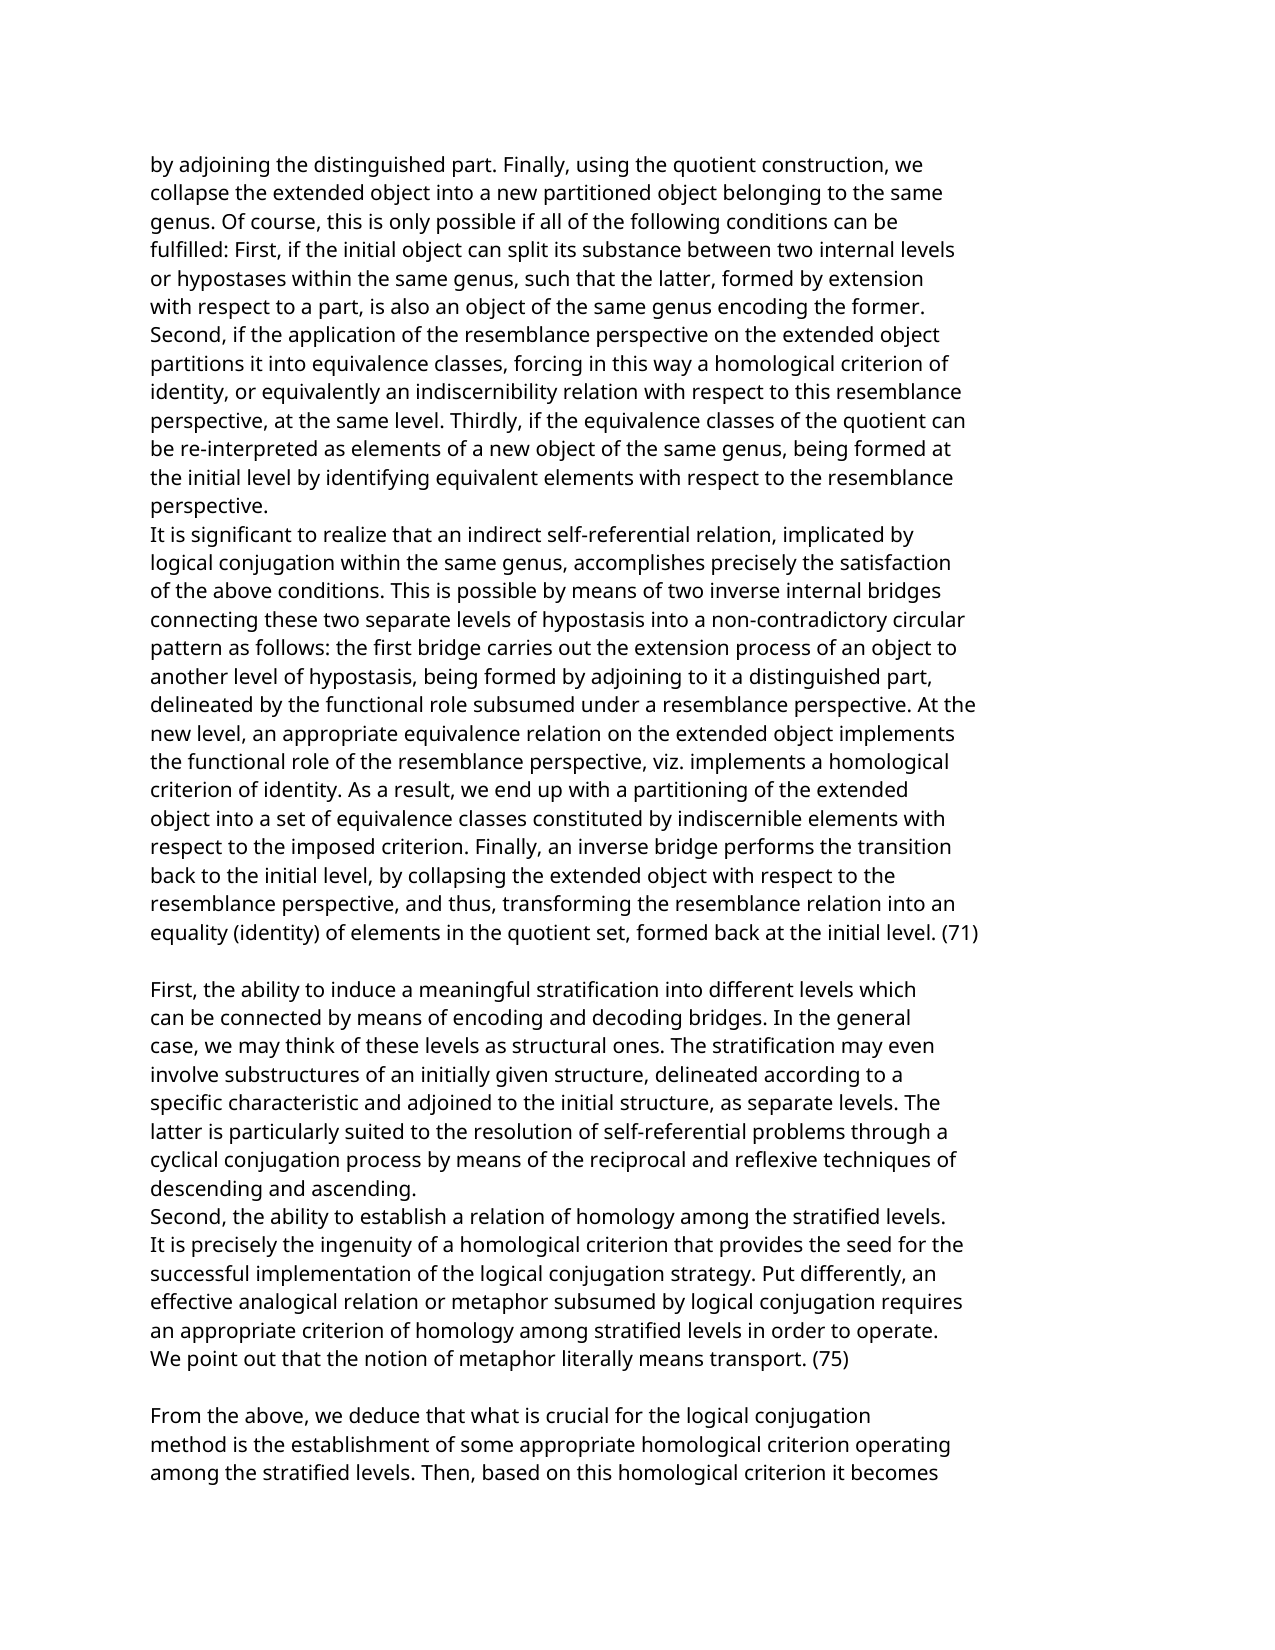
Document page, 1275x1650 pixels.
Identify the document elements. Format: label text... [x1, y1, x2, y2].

text perspective, at the same level. Thirdly, if the equivalence classes of the quotient can [150, 406, 1125, 434]
text can be connected by means of encoding and decoding bridges. In the general [150, 1003, 1125, 1032]
text the functional role of the resemblance perspective, viz. implements a homological [150, 747, 1125, 776]
text involve substructures of an initially given structure, delineated according to a [150, 1060, 1125, 1088]
text Second, the ability to establish a relation of homology among the stratified levels. [150, 1202, 1125, 1231]
text We point out that the notion of metaphor literally means transport. (75) [150, 1344, 1125, 1373]
text of the above conditions. This is possible by means of two inverse internal bridges [150, 577, 1125, 605]
text among the stratified levels. Then, based on this homological criterion it becomes [150, 1458, 1125, 1487]
text an appropriate criterion of homology among stratified levels in order to operate. [150, 1316, 1125, 1344]
text successful implementation of the logical conjugation strategy. Put differently, an [150, 1259, 1125, 1287]
text partitions it into equivalence classes, forcing in this way a homological criterion of [150, 349, 1125, 377]
text case, we may think of these levels as structural ones. The stratification may even [150, 1032, 1125, 1060]
text perspective. [150, 491, 1125, 520]
text new level, an appropriate equivalence relation on the extended object implements [150, 719, 1125, 747]
text connecting these two separate levels of hypostasis into a non-contradictory circular [150, 605, 1125, 633]
text pattern as follows: the first bridge carries out the extension process of an object to [150, 633, 1125, 662]
text resemblance perspective, and thus, transforming the resemblance relation into an [150, 889, 1125, 918]
text or hypostases within the same genus, such that the latter, formed by extension [150, 264, 1125, 292]
text another level of hypostasis, being formed by adjoining to it a distinguished part, [150, 662, 1125, 690]
text respect to the imposed criterion. Finally, an inverse bridge performs the transition [150, 832, 1125, 861]
text Second, if the application of the resemblance perspective on the extended object [150, 321, 1125, 349]
text genus. Of course, this is only possible if all of the following conditions can be [150, 207, 1125, 235]
text effective analogical relation or metaphor subsumed by logical conjugation requires [150, 1287, 1125, 1316]
text criterion of identity. As a result, we end up with a partitioning of the extended [150, 776, 1125, 804]
text object into a set of equivalence classes constituted by indiscernible elements with [150, 804, 1125, 832]
text It is significant to realize that an indirect self-referential relation, implicated by [150, 520, 1125, 548]
text First, the ability to induce a meaningful stratification into different levels which [150, 975, 1125, 1003]
text the initial level by identifying equivalent elements with respect to the resemblance [150, 463, 1125, 491]
text logical conjugation within the same genus, accomplishes precisely the satisfaction [150, 548, 1125, 577]
text identity, or equivalently an indiscernibility relation with respect to this resemblance [150, 377, 1125, 406]
text method is the establishment of some appropriate homological criterion operating [150, 1430, 1125, 1458]
text equality (identity) of elements in the quotient set, formed back at the initial level. (71) [150, 918, 1125, 946]
text by adjoining the distinguished part. Finally, using the quotient construction, we [150, 150, 1125, 178]
text cyclical conjugation process by means of the reciprocal and reflexive techniques of [150, 1145, 1125, 1174]
text collapse the extended object into a new partitioned object belonging to the same [150, 178, 1125, 207]
text back to the initial level, by collapsing the extended object with respect to the [150, 861, 1125, 889]
text specific characteristic and adjoined to the initial structure, as separate levels. The [150, 1088, 1125, 1117]
text be re-interpreted as elements of a new object of the same genus, being formed at [150, 434, 1125, 463]
text with respect to a part, is also an object of the same genus encoding the former. [150, 292, 1125, 321]
text It is precisely the ingenuity of a homological criterion that provides the seed for the [150, 1231, 1125, 1259]
text fulfilled: First, if the initial object can split its substance between two internal levels [150, 235, 1125, 264]
text delineated by the functional role subsumed under a resemblance perspective. At the [150, 690, 1125, 719]
text descending and ascending. [150, 1174, 1125, 1202]
text latter is particularly suited to the resolution of self-referential problems through a [150, 1117, 1125, 1145]
text From the above, we deduce that what is crucial for the logical conjugation [150, 1401, 1125, 1430]
